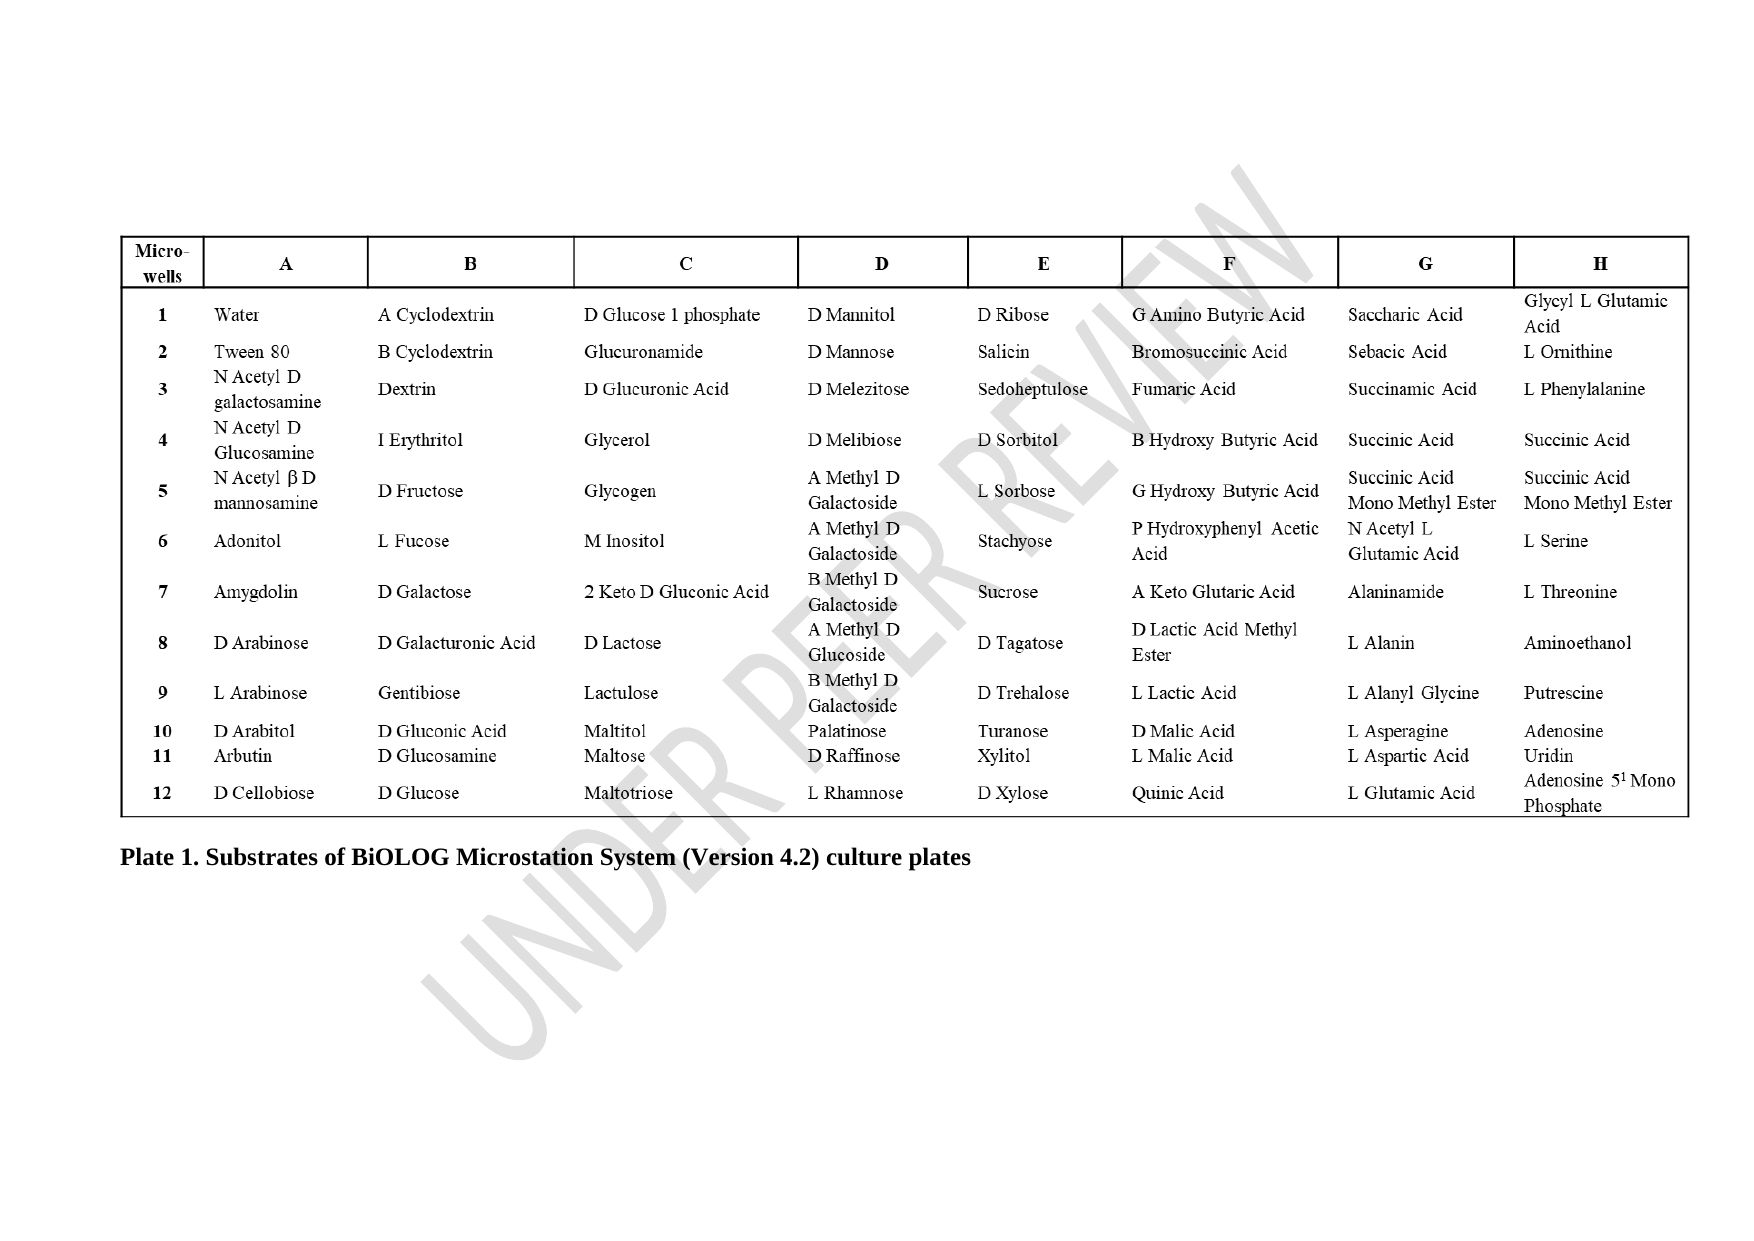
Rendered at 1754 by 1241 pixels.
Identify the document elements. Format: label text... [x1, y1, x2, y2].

picture [120, 232, 1690, 827]
text Plate 1. Substrates of BiOLOG Microstation System (Version 4.2) culture plates [120, 827, 1634, 871]
